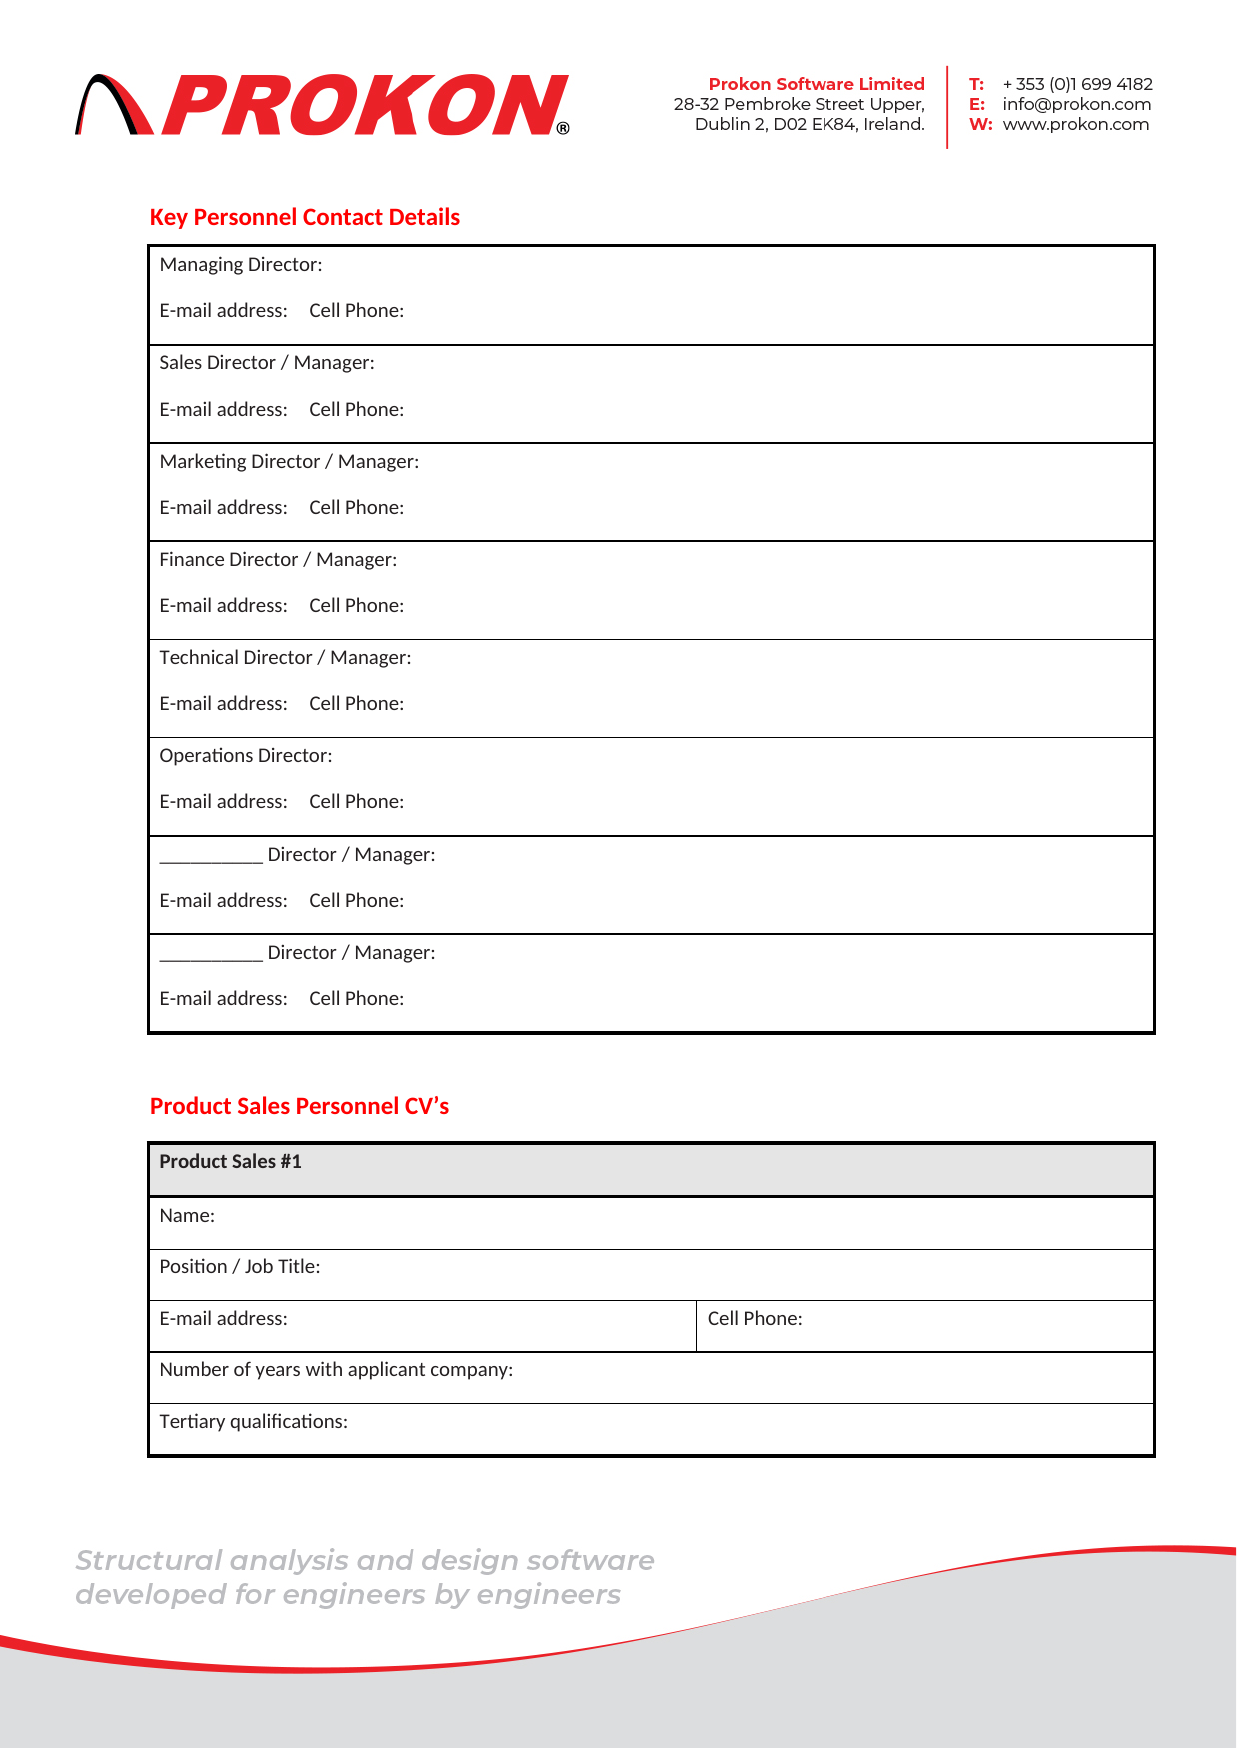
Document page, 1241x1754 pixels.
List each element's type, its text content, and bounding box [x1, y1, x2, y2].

table_header Product Sales #1 [150, 1145, 1153, 1195]
table_cell Cell Phone: [697, 1301, 1153, 1351]
table_cell Operations Director: E-mail address: Cell Phone: [150, 738, 1153, 835]
table_cell Finance Director / Manager: E-mail address: Cell Phone: [150, 542, 1153, 638]
table_cell Position / Job Title: [150, 1250, 1153, 1300]
table_cell E-mail address: [150, 1301, 696, 1351]
table_header Managing Director: E-mail address: Cell Phone: [150, 247, 1153, 344]
table_cell __________ Director / Manager: E-mail address: Cell Phone: [150, 935, 1153, 1031]
picture [0, 0, 1237, 1748]
table_cell Name: [150, 1198, 1153, 1248]
table_cell Sales Director / Manager: E-mail address: Cell Phone: [150, 346, 1153, 442]
table_cell Number of years with applicant company: [150, 1353, 1153, 1403]
subtitle Key Personnel Contact Details [150, 201, 1090, 232]
table_cell Tertiary qualifications: [150, 1404, 1153, 1454]
table_cell Marketing Director / Manager: E-mail address: Cell Phone: [150, 444, 1153, 540]
table_cell Technical Director / Manager: E-mail address: Cell Phone: [150, 640, 1153, 737]
text Product Sales Personnel CV’s [150, 1090, 1090, 1121]
table_cell __________ Director / Manager: E-mail address: Cell Phone: [150, 837, 1153, 933]
